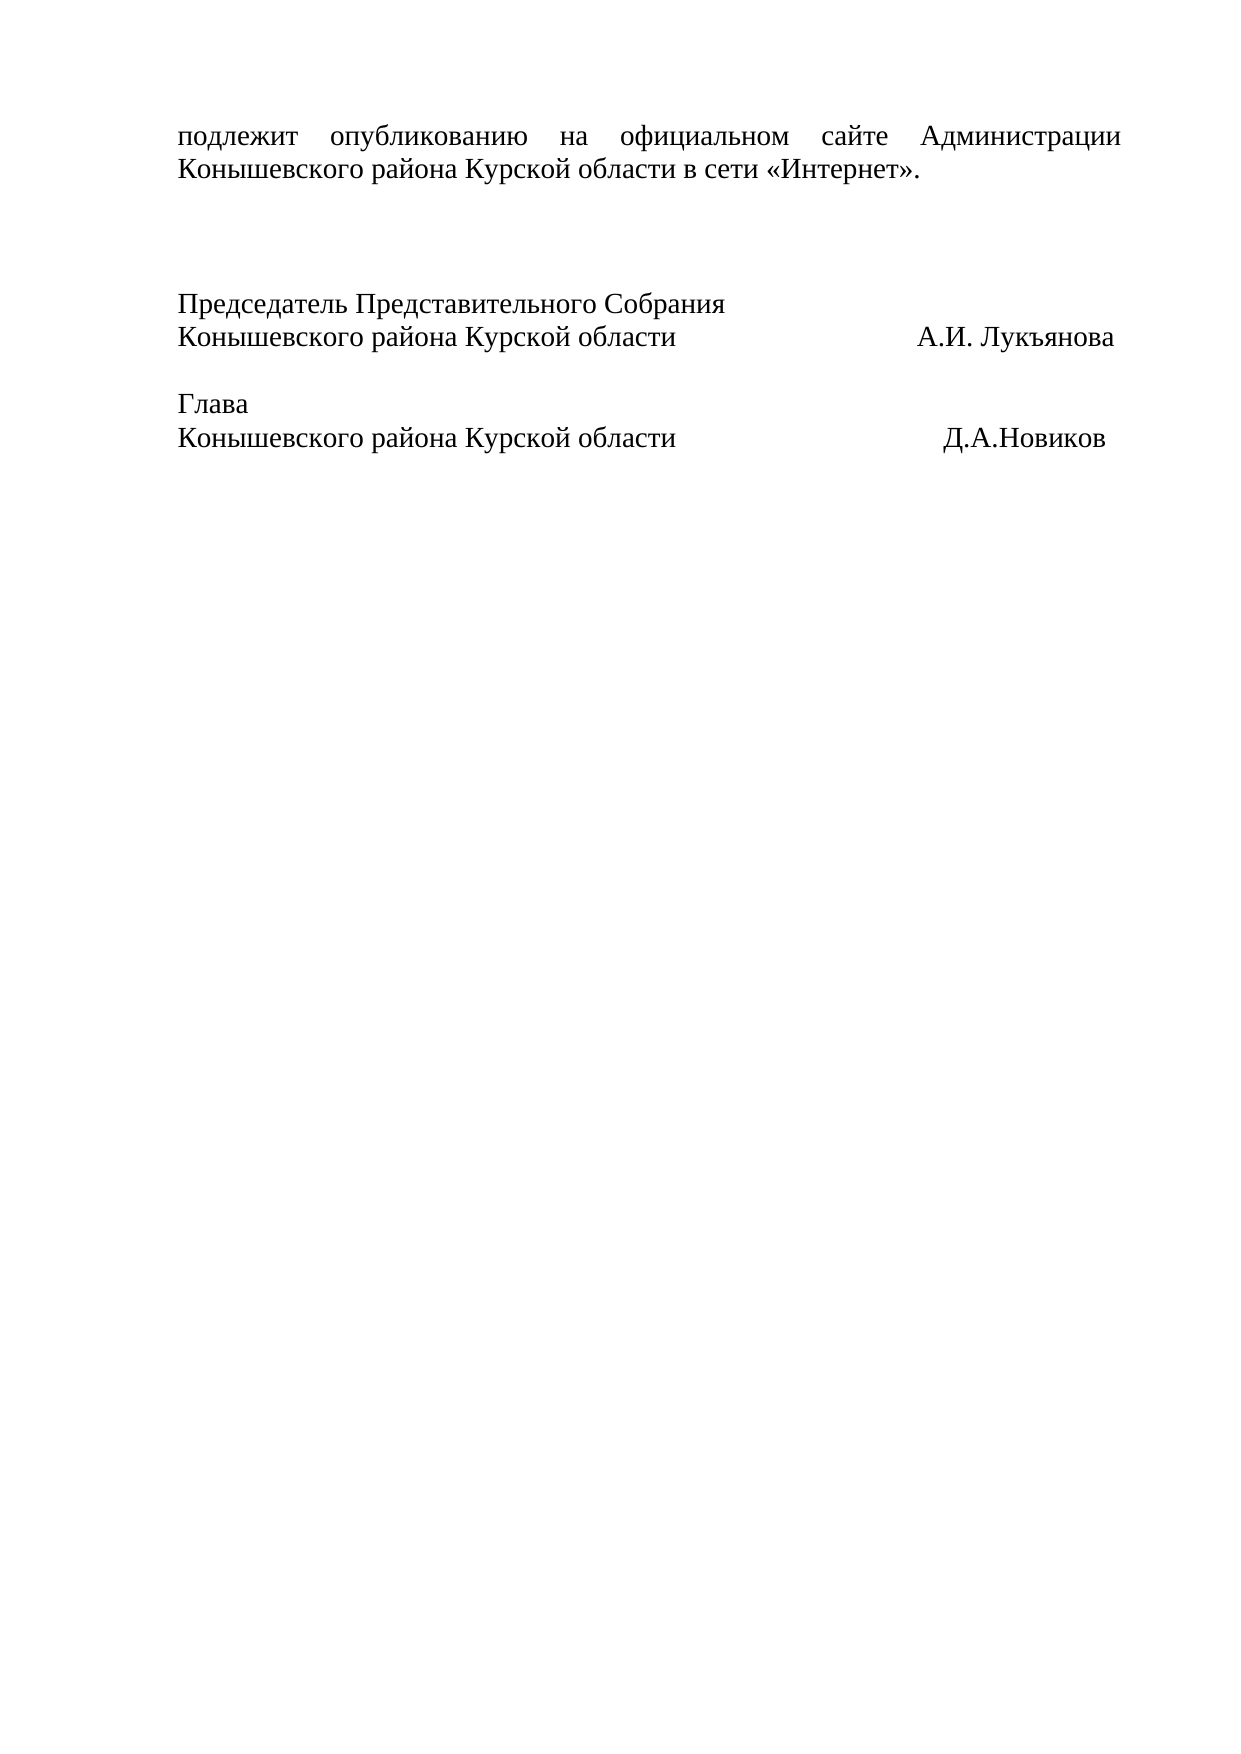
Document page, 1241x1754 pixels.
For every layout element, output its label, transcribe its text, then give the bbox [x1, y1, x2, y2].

text Председатель Представительного Собрания [177, 286, 1122, 319]
text Конышевского района Курской области А.И. Лукъянова [177, 319, 1122, 353]
text Конышевского района Курской области Д.А.Новиков [177, 420, 1122, 453]
text Глава [177, 386, 1122, 420]
text подлежит опубликованию на официальном сайте Администрации Конышевского района Курской области в сети «Интернет». [177, 118, 1122, 185]
